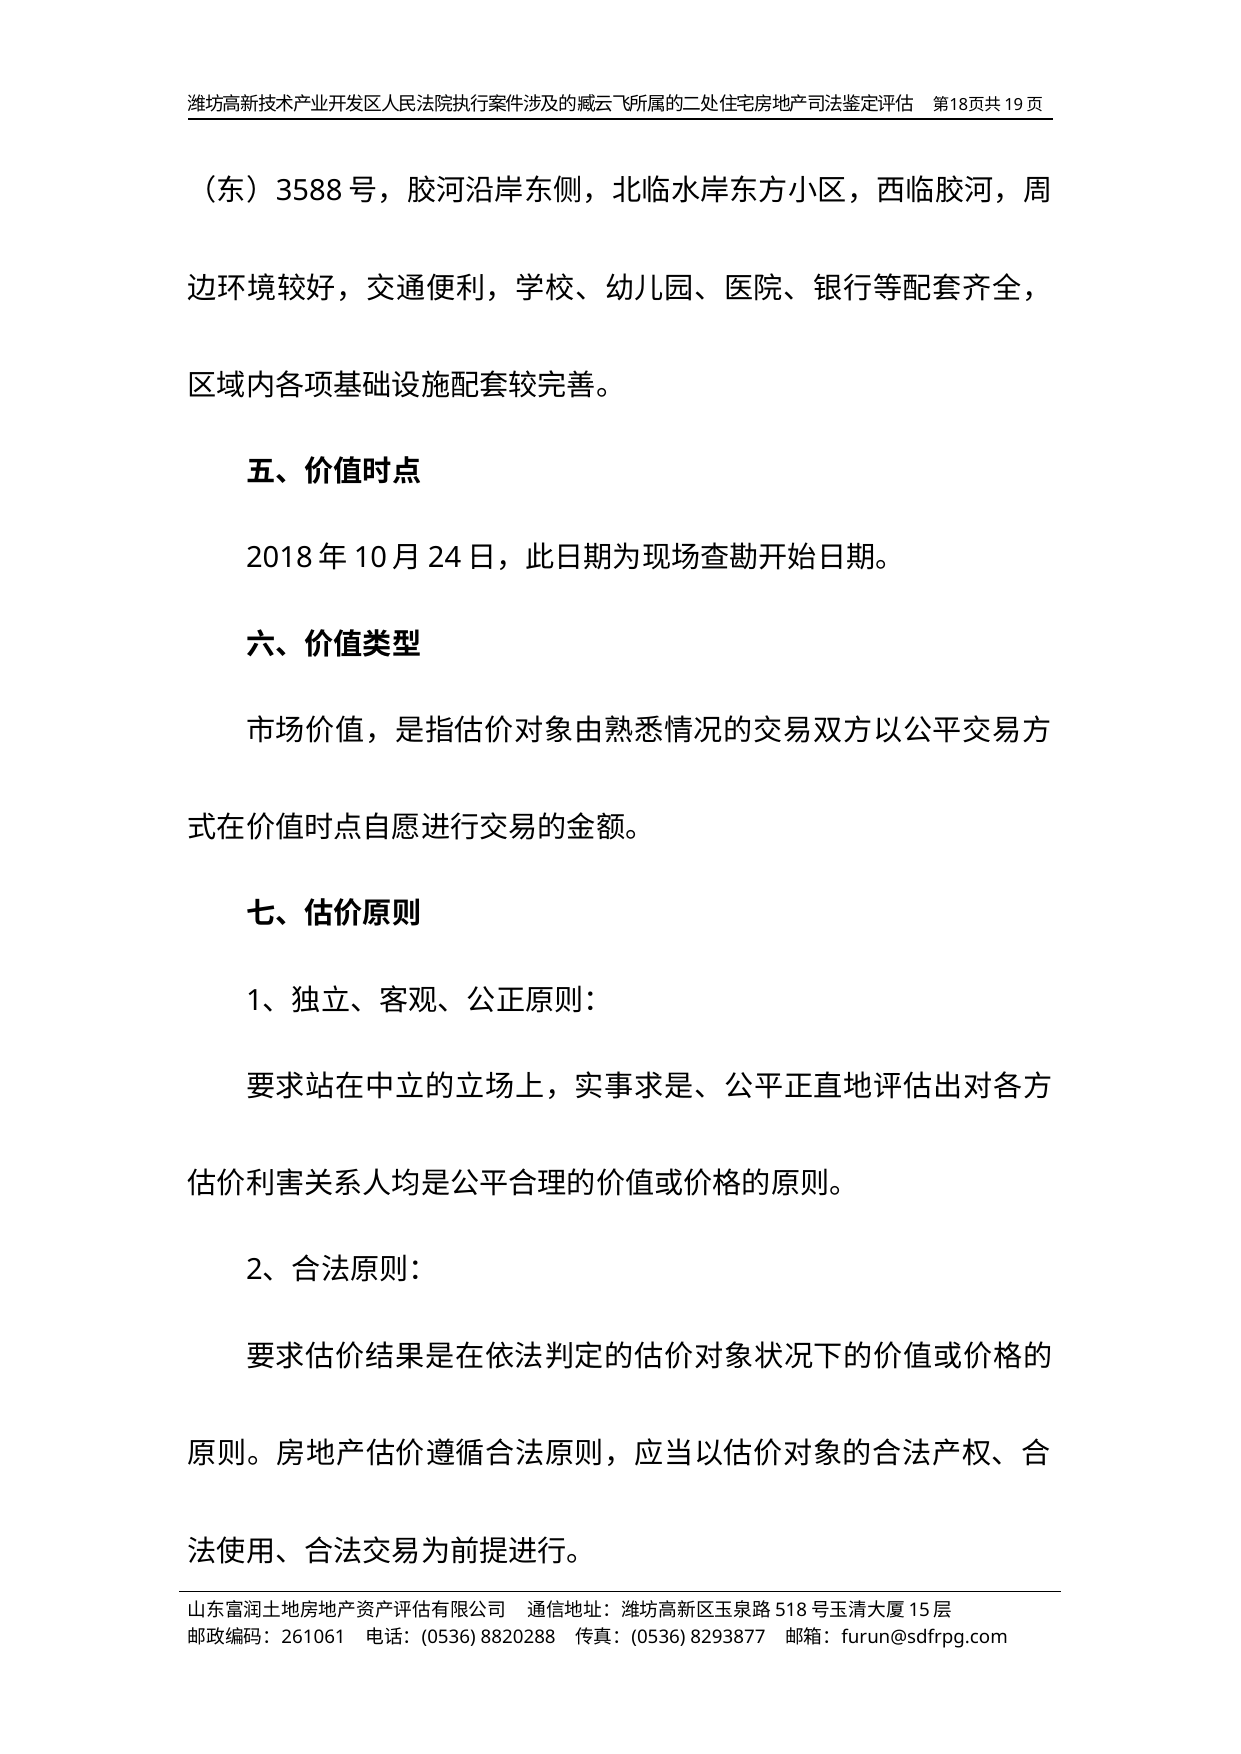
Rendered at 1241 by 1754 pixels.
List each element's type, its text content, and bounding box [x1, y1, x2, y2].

text 2、合法原则： [187, 1235, 1053, 1300]
text 要求站在中立的立场上，实事求是、公平正直地评估出对各方估价利害关系人均是公平合理的价值或价格的原则。 [187, 1051, 1053, 1213]
text 市场价值，是指估价对象由熟悉情况的交易双方以公平交易方式在价值时点自愿进行交易的金额。 [187, 695, 1053, 858]
text 1、独立、客观、公正原则： [187, 965, 1053, 1030]
text 五、价值时点 [187, 437, 1053, 502]
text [187, 156, 1053, 416]
text 要求估价结果是在依法判定的估价对象状况下的价值或价格的原则。房地产估价遵循合法原则，应当以估价对象的合法产权、合法使用、合法交易为前提进行。 [187, 1321, 1053, 1581]
text 六、价值类型 [187, 609, 1053, 674]
text 2018年10月24日，此日期为现场查勘开始日期。 [187, 523, 1053, 588]
text 七、估价原则 [187, 879, 1053, 944]
